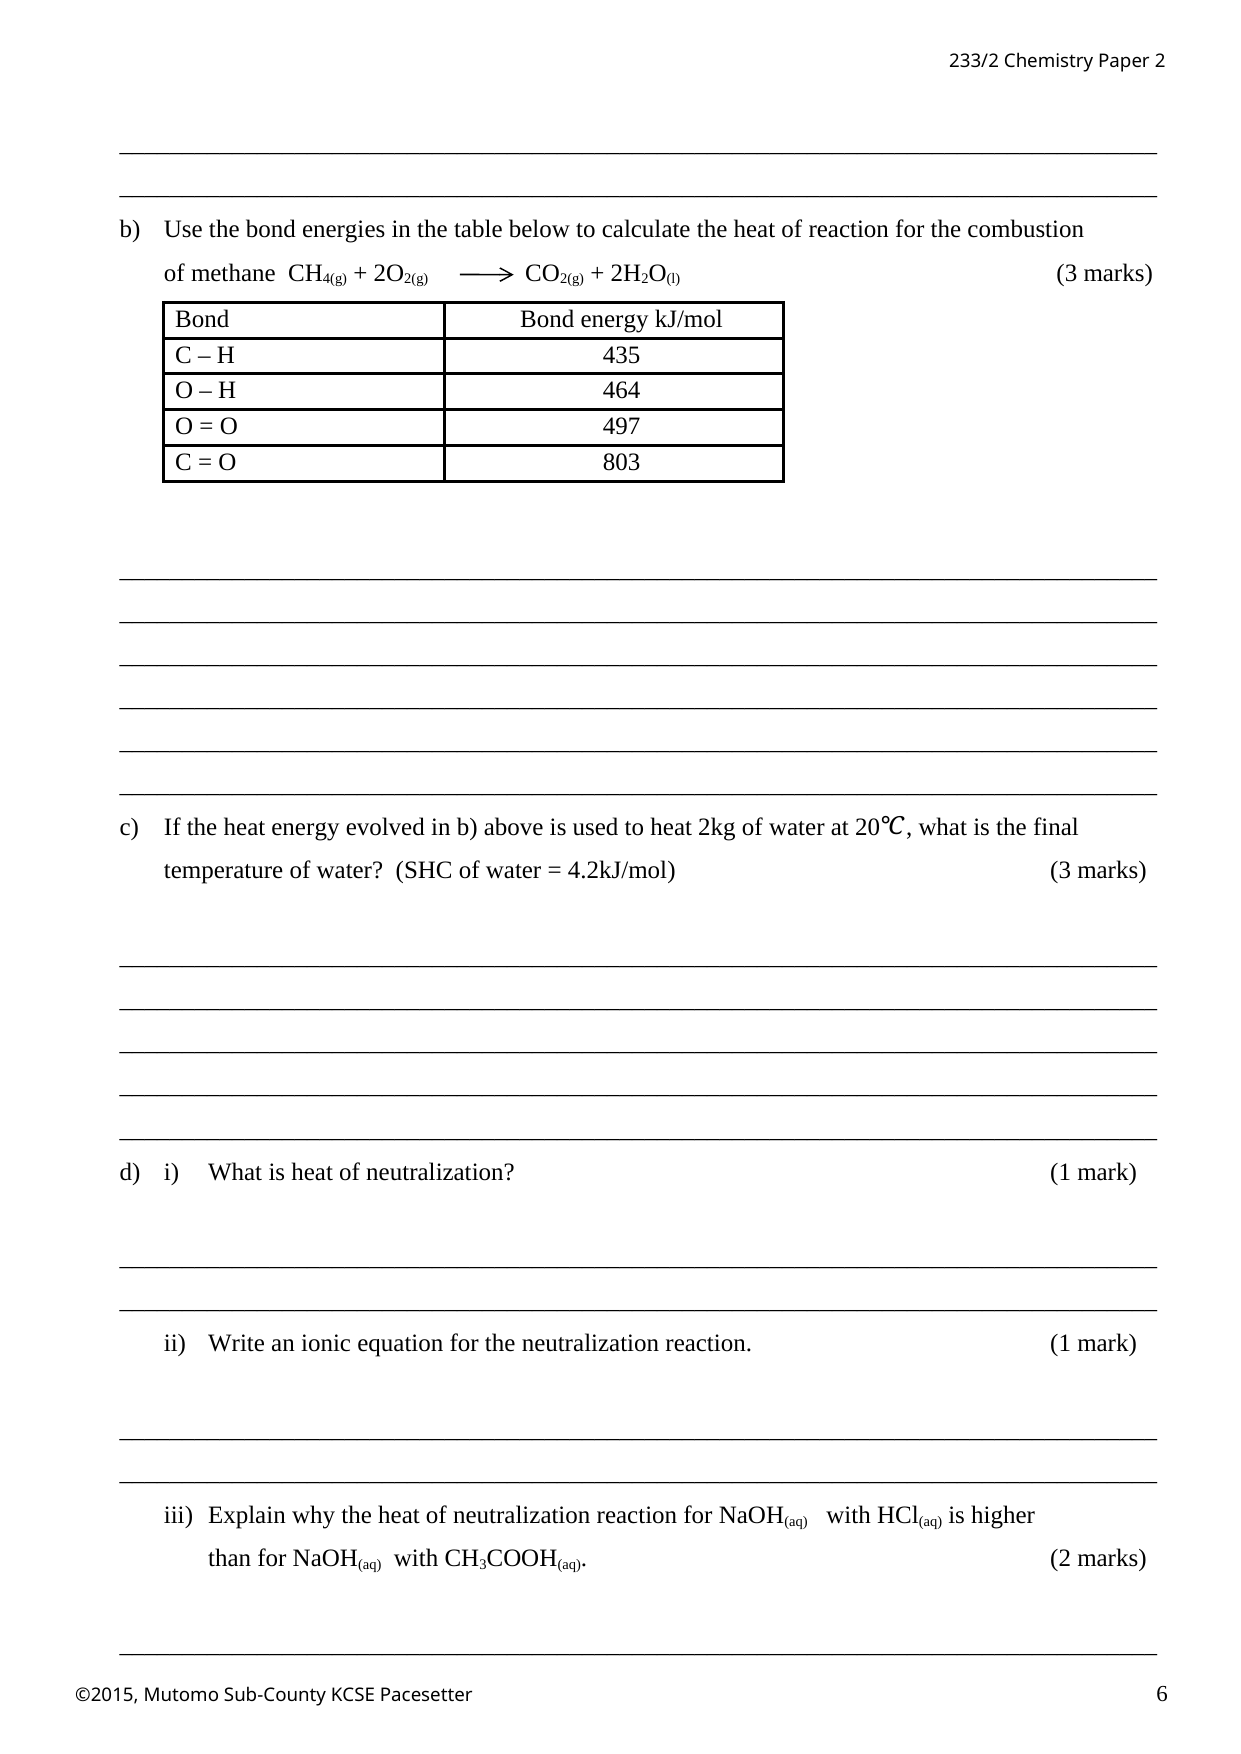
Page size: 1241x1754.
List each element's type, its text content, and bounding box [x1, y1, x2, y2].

text __________________________________________________________________________________________________________________________________________________________________________________________________________________________________________________________________________________________________________________________________________________________________________________________________________________________________________________________________________________________________________________ [75, 511, 1165, 798]
list ______________________________________________________________________________________________________________________________________________________________________ [75, 86, 1165, 200]
table_cell C = O [165, 447, 443, 479]
list c) If the heat energy evolved in b) above is used to heat 2kg of water at 20, what is the final temperature of water? (SHC of water = 4.2kJ/mol) (3 marks) [75, 812, 1165, 884]
table_cell O = O [165, 411, 443, 444]
list than for NaOH(aq) with CH3COOH(aq). (2 marks) [75, 1543, 1165, 1572]
list iii) Explain why the heat of neutralization reaction for NaOH(aq) with HCl(aq) is higher [75, 1500, 1165, 1529]
table_cell 803 [446, 447, 782, 479]
list b) Use the bond energies in the table below to calculate the heat of reaction for the combustion [75, 214, 1165, 243]
table_header Bond [165, 304, 443, 337]
table_cell 435 [446, 340, 782, 372]
table_cell 497 [446, 411, 782, 444]
table_header Bond energy kJ/mol [446, 304, 782, 337]
table_cell O – H [165, 375, 443, 408]
list d) i) What is heat of neutralization? (1 mark) [75, 1157, 1165, 1186]
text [75, 1587, 1165, 1658]
table_cell 464 [446, 375, 782, 408]
text _______________________________________________________________________________________________________________________________________________________________________________________________________________________________________________________________________________________________________________________________________________________________________________________________________________________________ [75, 899, 1165, 1142]
list ii) Write an ionic equation for the neutralization reaction. (1 mark) [75, 1328, 1165, 1357]
table_cell C – H [165, 340, 443, 372]
list ______________________________________________________________________________________________________________________________________________________________________ [75, 1200, 1165, 1314]
list ______________________________________________________________________________________________________________________________________________________________________ [75, 1372, 1165, 1486]
list of methane CH4(g) + 2O2(g) CO2(g) + 2H2O(l) (3 marks) [75, 258, 1165, 286]
